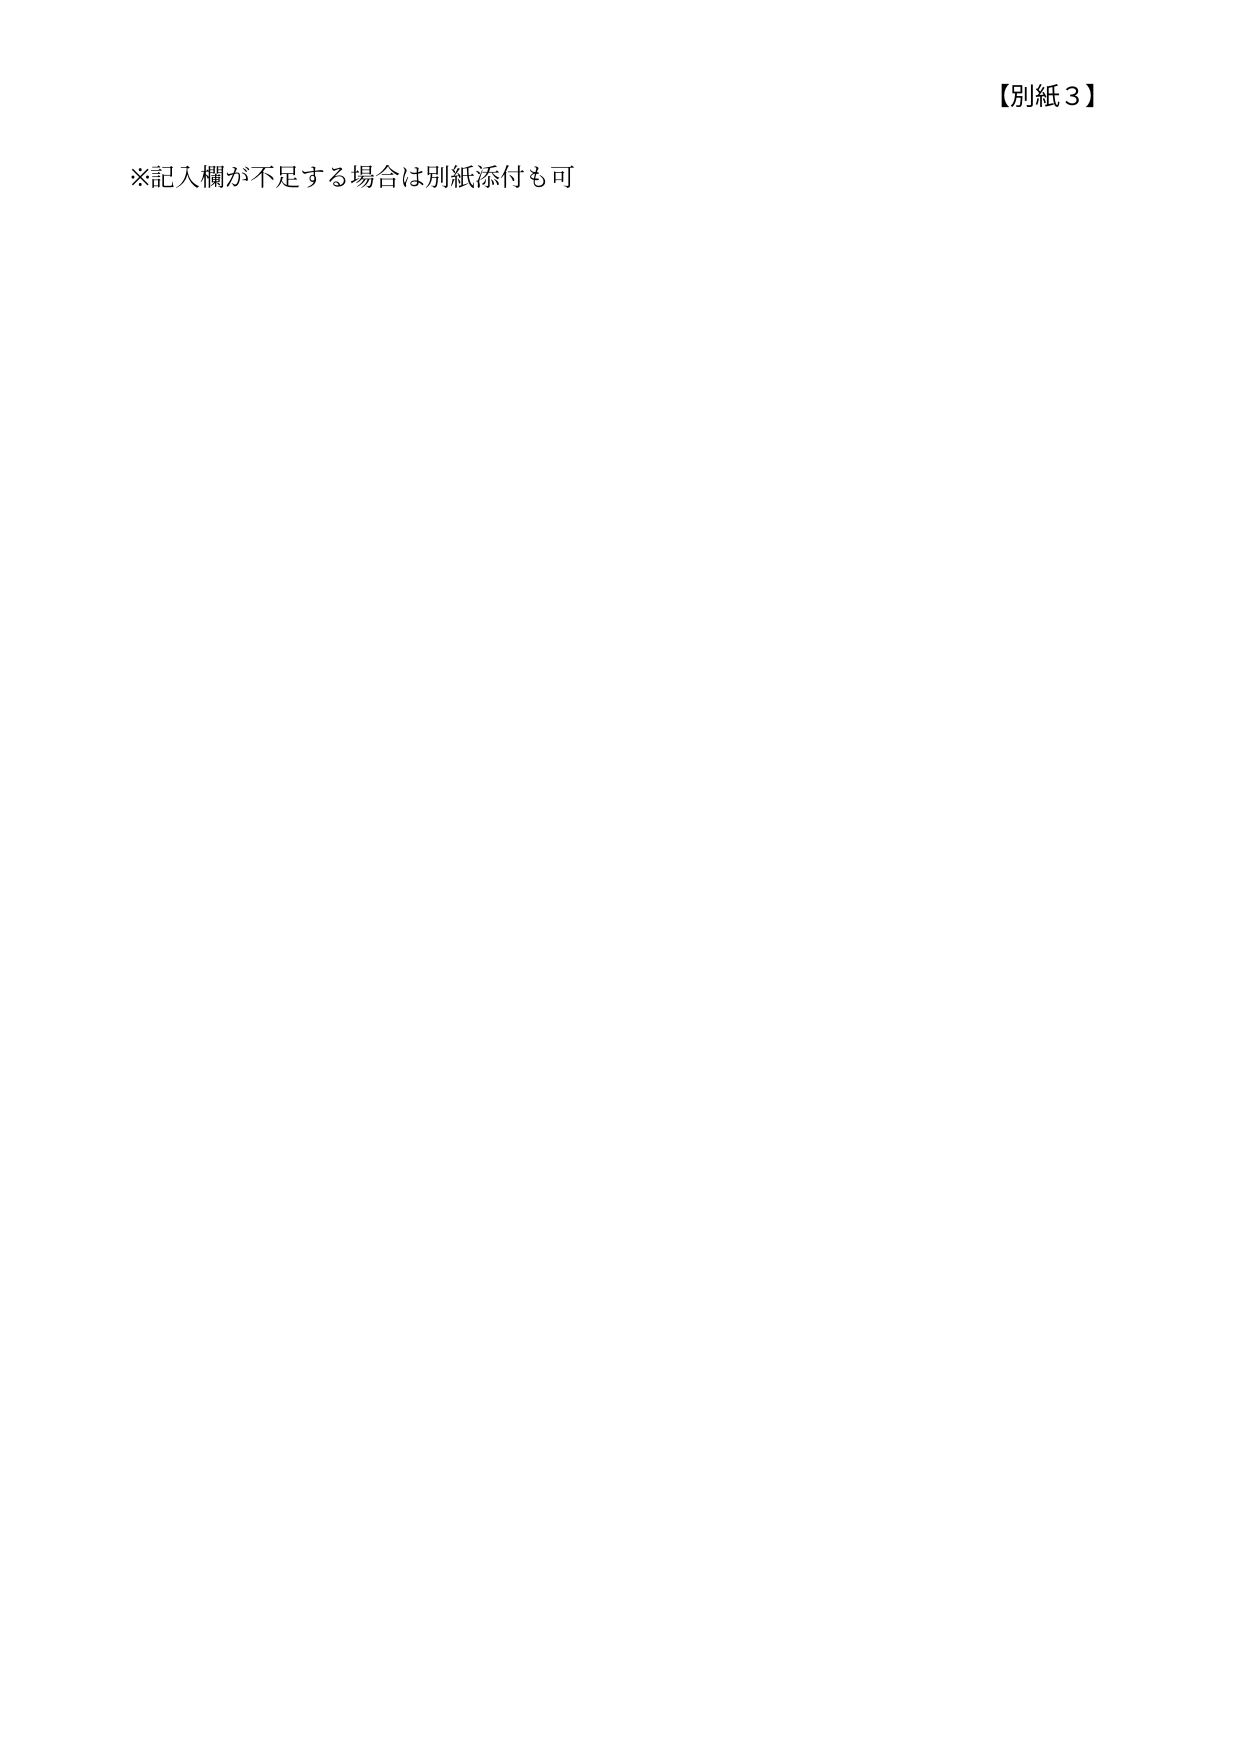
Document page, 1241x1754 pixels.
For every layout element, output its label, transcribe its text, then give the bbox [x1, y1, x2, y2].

text ※記入欄が不足する場合は別紙添付も可 [130, 151, 1110, 201]
